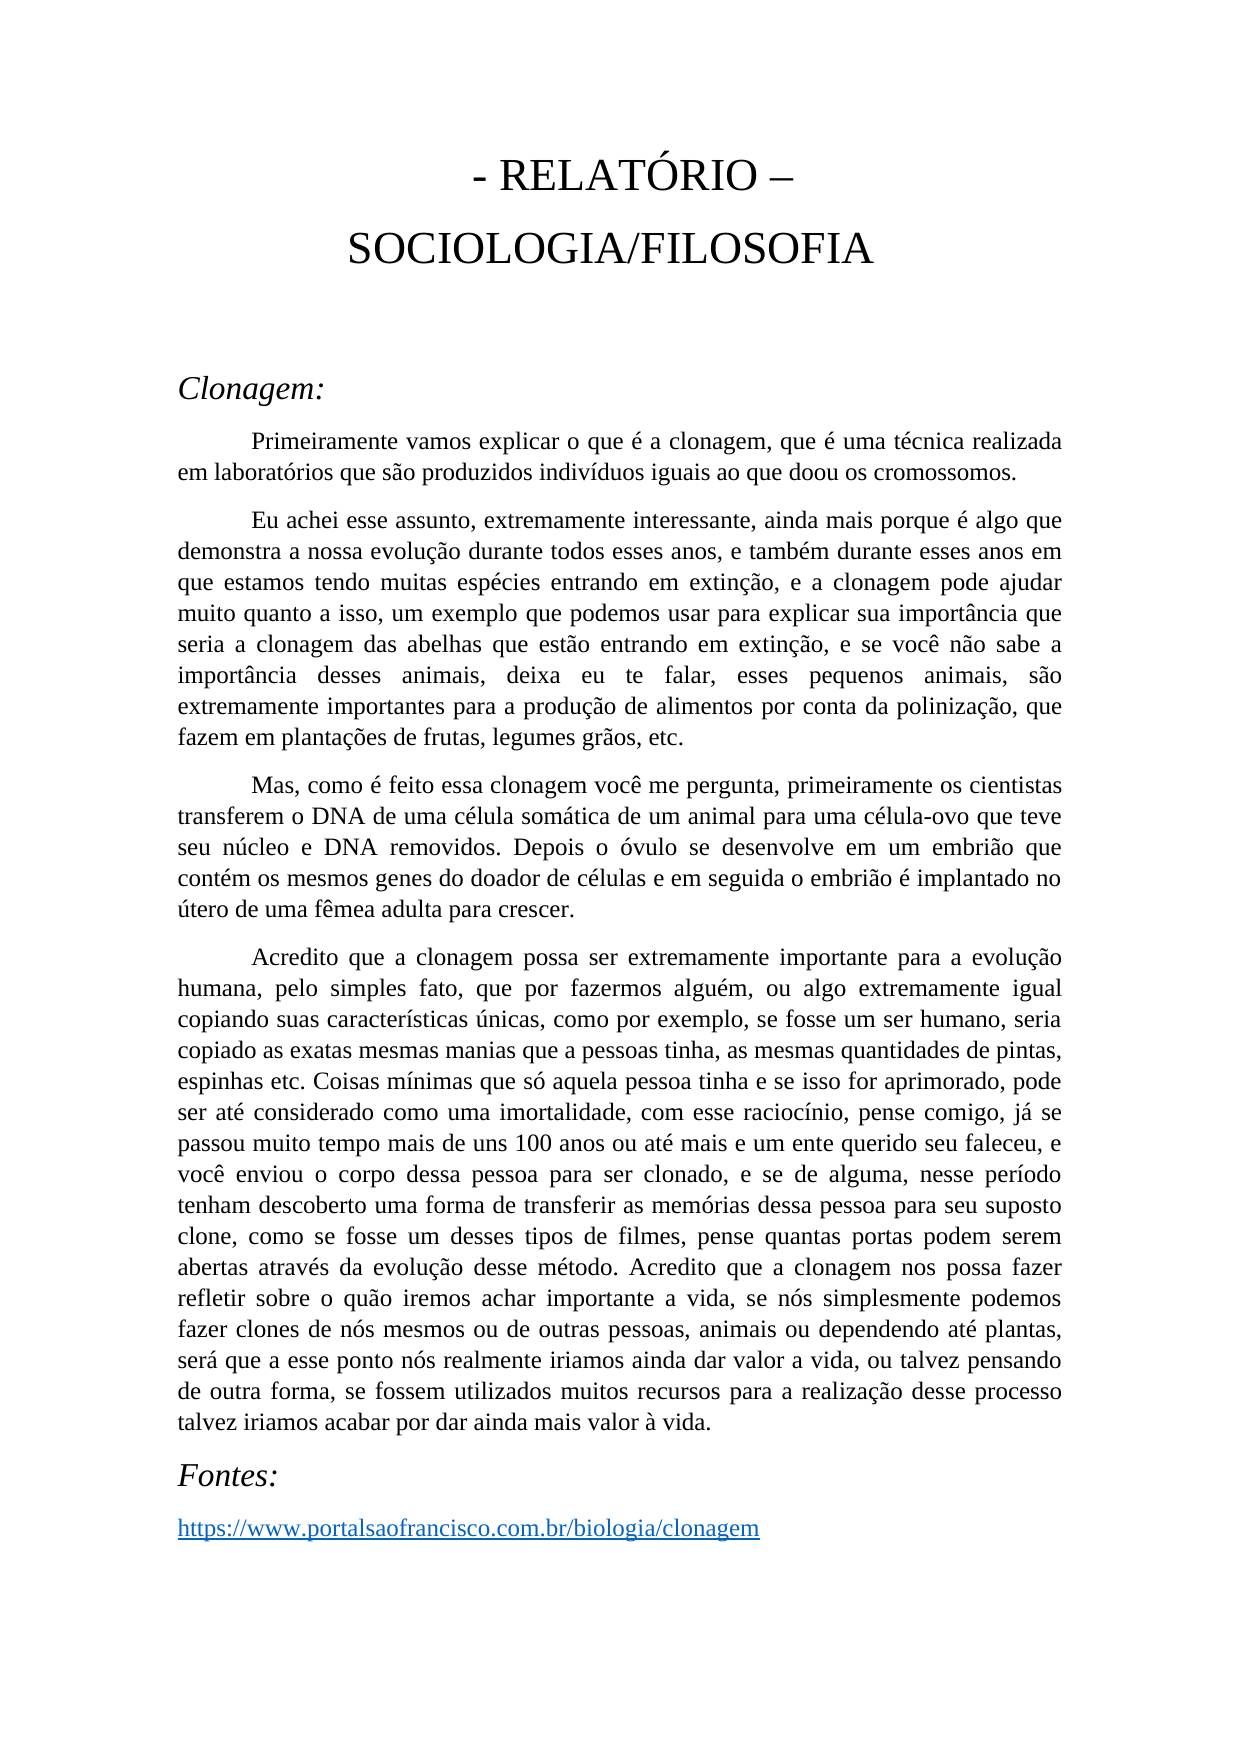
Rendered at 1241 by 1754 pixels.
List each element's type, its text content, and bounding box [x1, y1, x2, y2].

text - RELATÓRIO – [177, 148, 1063, 200]
text Primeiramente vamos explicar o que é a clonagem, que é uma técnica realizada em laboratórios que são produzidos indivíduos iguais ao que doou os cromossomos. [177, 426, 1063, 486]
text https://www.portalsaofrancisco.com.br/biologia/clonagem [177, 1513, 1063, 1542]
text Clonagem: [177, 368, 1063, 407]
text Eu achei esse assunto, extremamente interessante, ainda mais porque é algo que demonstra a nossa evolução durante todos esses anos, e também durante esses anos em que estamos tendo muitas espécies entrando em extinção, e a clonagem pode ajudar muito quanto a isso, um exemplo que podemos usar para explicar sua importância que seria a clonagem das abelhas que estão entrando em extinção, e se você não sabe a importância desses animais, deixa eu te falar, esses pequenos animais, são extremamente importantes para a produção de alimentos por conta da polinização, que fazem em plantações de frutas, legumes grãos, etc. [177, 505, 1063, 751]
text Fontes: [177, 1455, 1063, 1493]
text Acredito que a clonagem possa ser extremamente importante para a evolução humana, pelo simples fato, que por fazermos alguém, ou algo extremamente igual copiando suas características únicas, como por exemplo, se fosse um ser humano, seria copiado as exatas mesmas manias que a pessoas tinha, as mesmas quantidades de pintas, espinhas etc. Coisas mínimas que só aquela pessoa tinha e se isso for aprimorado, pode ser até considerado como uma imortalidade, com esse raciocínio, pense comigo, já se passou muito tempo mais de uns 100 anos ou até mais e um ente querido seu faleceu, e você enviou o corpo dessa pessoa para ser clonado, e se de alguma, nesse período tenham descoberto uma forma de transferir as memórias dessa pessoa para seu suposto clone, como se fosse um desses tipos de filmes, pense quantas portas podem serem abertas através da evolução desse método. Acredito que a clonagem nos possa fazer refletir sobre o quão iremos achar importante a vida, se nós simplesmente podemos fazer clones de nós mesmos ou de outras pessoas, animais ou dependendo até plantas, será que a esse ponto nós realmente iriamos ainda dar valor a vida, ou talvez pensando de outra forma, se fossem utilizados muitos recursos para a realização desse processo talvez iriamos acabar por dar ainda mais valor à vida. [177, 942, 1063, 1436]
text SOCIOLOGIA/FILOSOFIA [177, 221, 1063, 274]
text Mas, como é feito essa clonagem você me pergunta, primeiramente os cientistas transferem o DNA de uma célula somática de um animal para uma célula-ovo que teve seu núcleo e DNA removidos. Depois o óvulo se desenvolve em um embrião que contém os mesmos genes do doador de células e em seguida o embrião é implantado no útero de uma fêmea adulta para crescer. [177, 770, 1063, 923]
